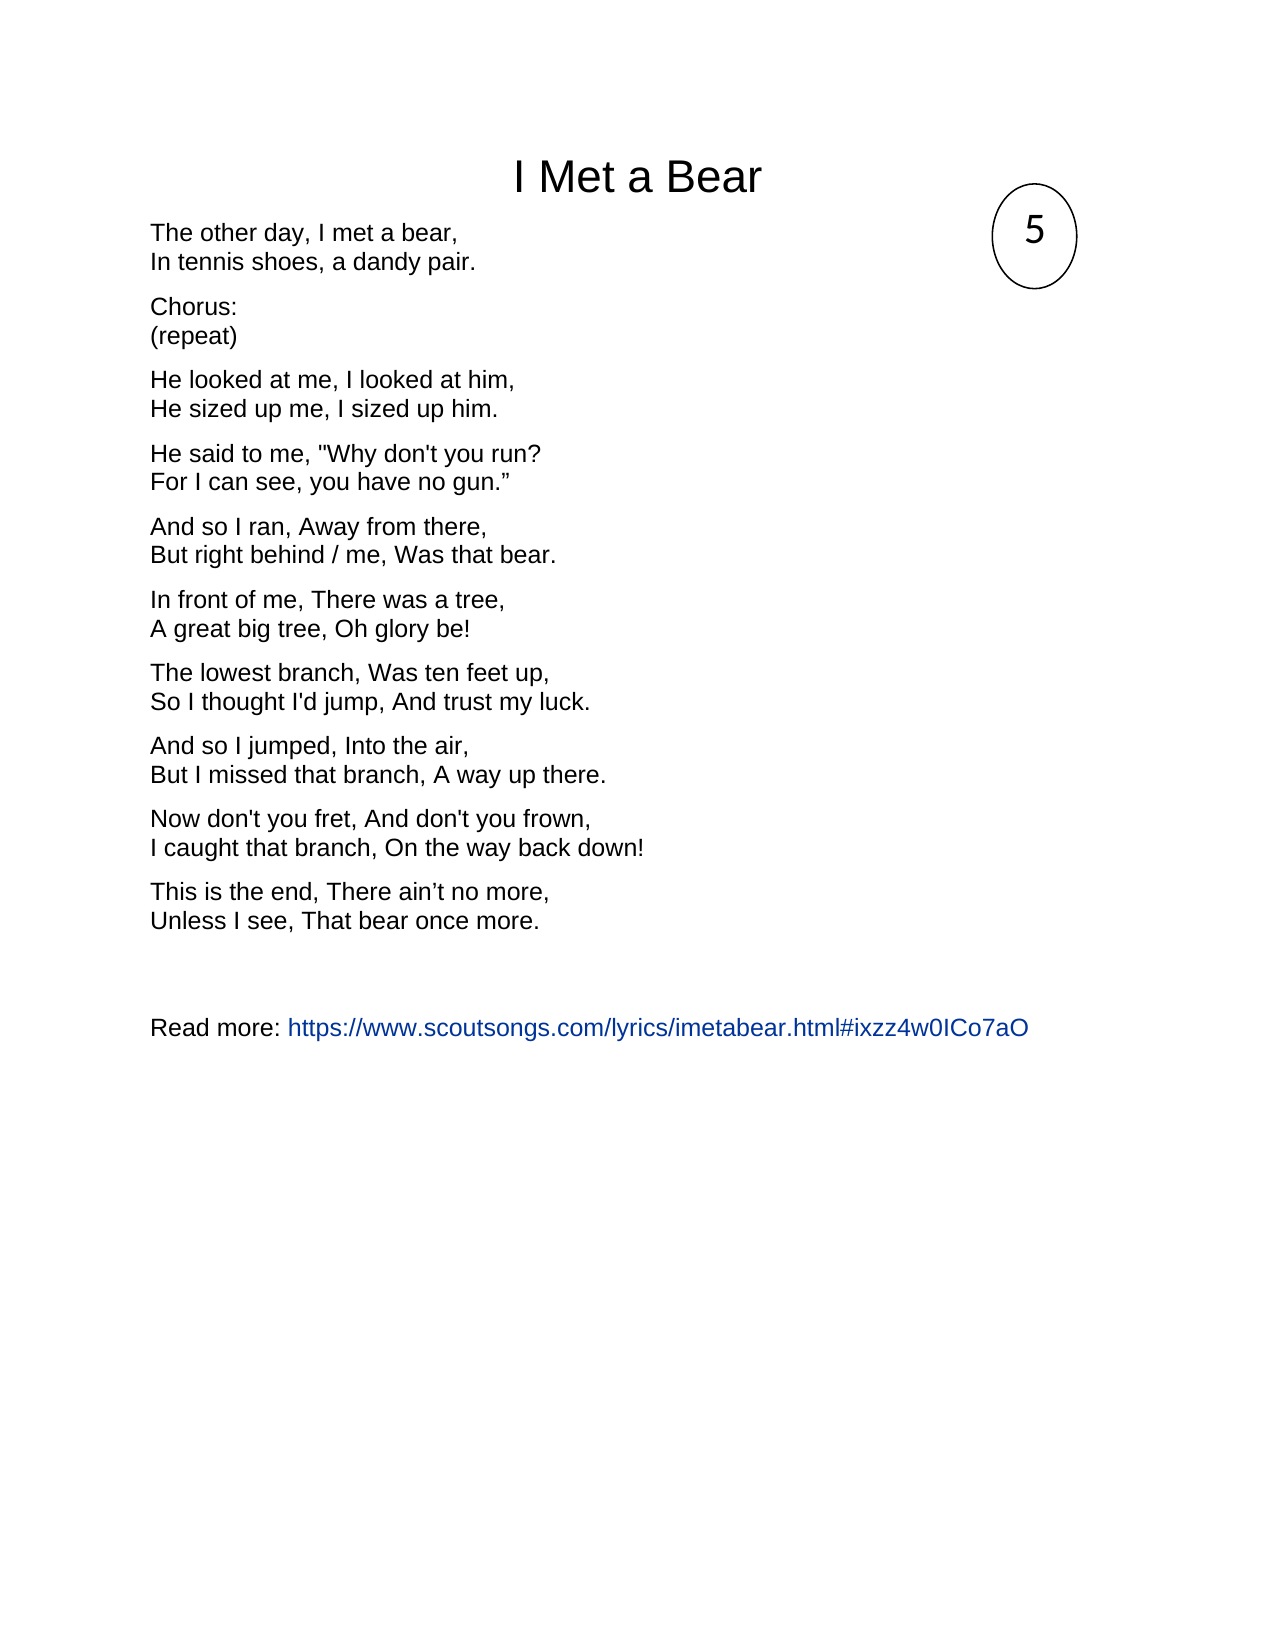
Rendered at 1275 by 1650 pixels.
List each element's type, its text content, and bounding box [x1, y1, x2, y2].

text Read more: https://www.scoutsongs.com/lyrics/imetabear.html#ixzz4w0ICo7aO [150, 950, 1125, 1071]
text The lowest branch, Was ten feet up, So I thought I'd jump, And trust my luck. [150, 658, 1125, 715]
text I Met a Bear [150, 150, 1125, 203]
text This is the end, There ain’t no more, Unless I see, That bear once more. [150, 877, 1125, 935]
text Chorus: (repeat) [150, 292, 1125, 350]
text He said to me, "Why don't you run? For I can see, you have no gun.” [150, 438, 1125, 496]
text And so I ran, Away from there, But right behind / me, Was that bear. [150, 512, 1125, 569]
text And so I jumped, Into the air, But I missed that branch, A way up there. [150, 731, 1125, 788]
text In front of me, There was a tree, A great big tree, Oh glory be! [150, 585, 1125, 642]
text The other day, I met a bear, In tennis shoes, a dandy pair. [1064, 218, 1125, 277]
text He looked at me, I looked at him, He sized up me, I sized up him. [150, 365, 1125, 423]
text Now don't you fret, And don't you frown, I caught that branch, On the way back down! [150, 804, 1125, 862]
text The other day, I met a bear, In tennis shoes, a dandy pair. [150, 218, 1005, 277]
